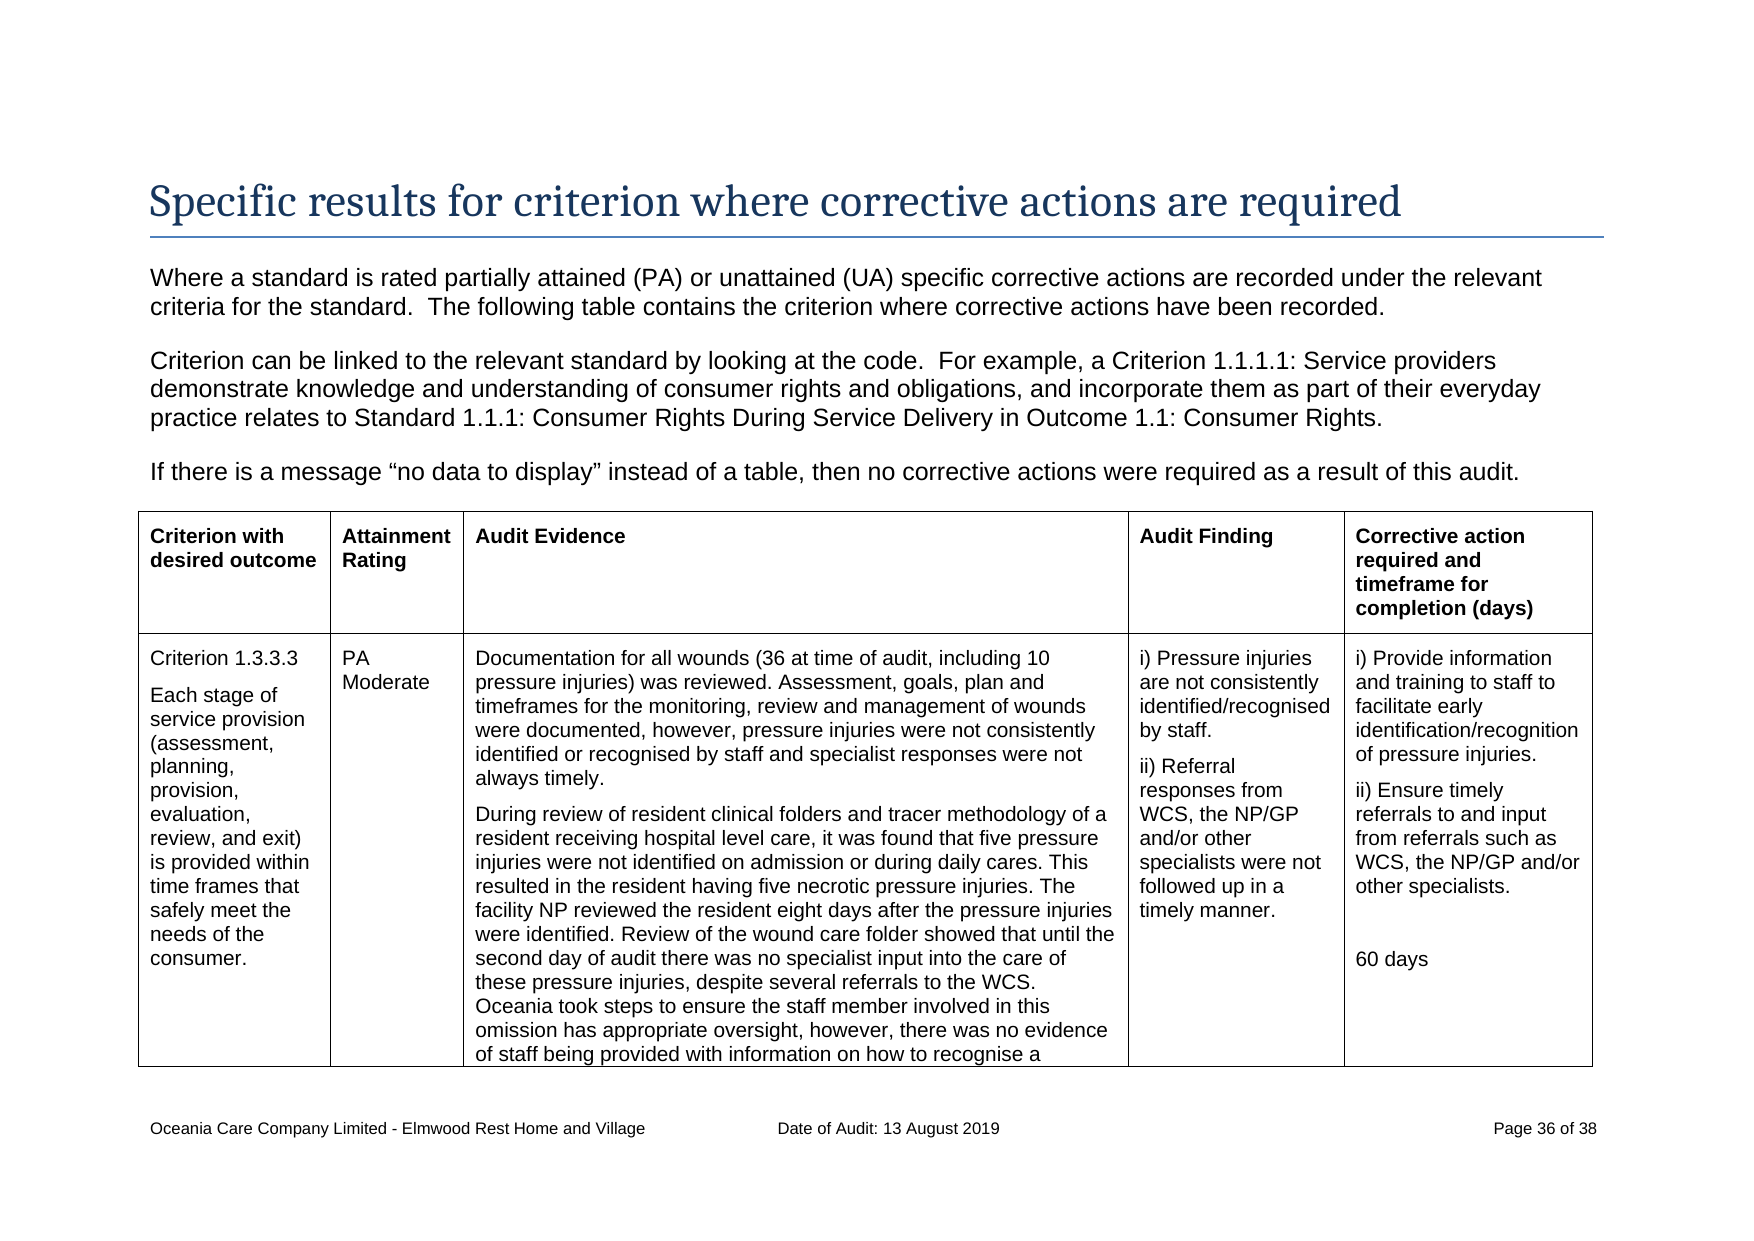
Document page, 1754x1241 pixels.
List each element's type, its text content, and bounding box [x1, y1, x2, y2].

table_header Corrective action required and timeframe for completion (days) [1345, 512, 1592, 632]
table_header Audit Evidence [464, 512, 1128, 632]
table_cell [1129, 634, 1344, 1066]
text Criterion can be linked to the relevant standard by looking at the code. For example, a Criterion 1.1.1.1: Service providers demonstrate knowledge and understanding of consumer rights and obligations, and incorporate them as part of their everyday practice relates to Standard 1.1.1: Consumer Rights During Service Delivery in Outcome 1.1: Consumer Rights. [150, 346, 1604, 432]
table_header Criterion with desired outcome [139, 512, 330, 632]
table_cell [1345, 634, 1592, 1066]
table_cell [464, 634, 1128, 1066]
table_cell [139, 634, 330, 1066]
text If there is a message “no data to display” instead of a table, then no corrective actions were required as a result of this audit. [150, 457, 1604, 486]
table_cell PA Moderate [331, 634, 463, 1066]
text Where a standard is rated partially attained (PA) or unattained (UA) specific corrective actions are recorded under the relevant criteria for the standard. The following table contains the criterion where corrective actions have been recorded. [150, 263, 1604, 321]
table_header Attainment Rating [331, 512, 463, 632]
table_header Audit Finding [1129, 512, 1344, 632]
subtitle Specific results for criterion where corrective actions are required [150, 175, 1604, 236]
